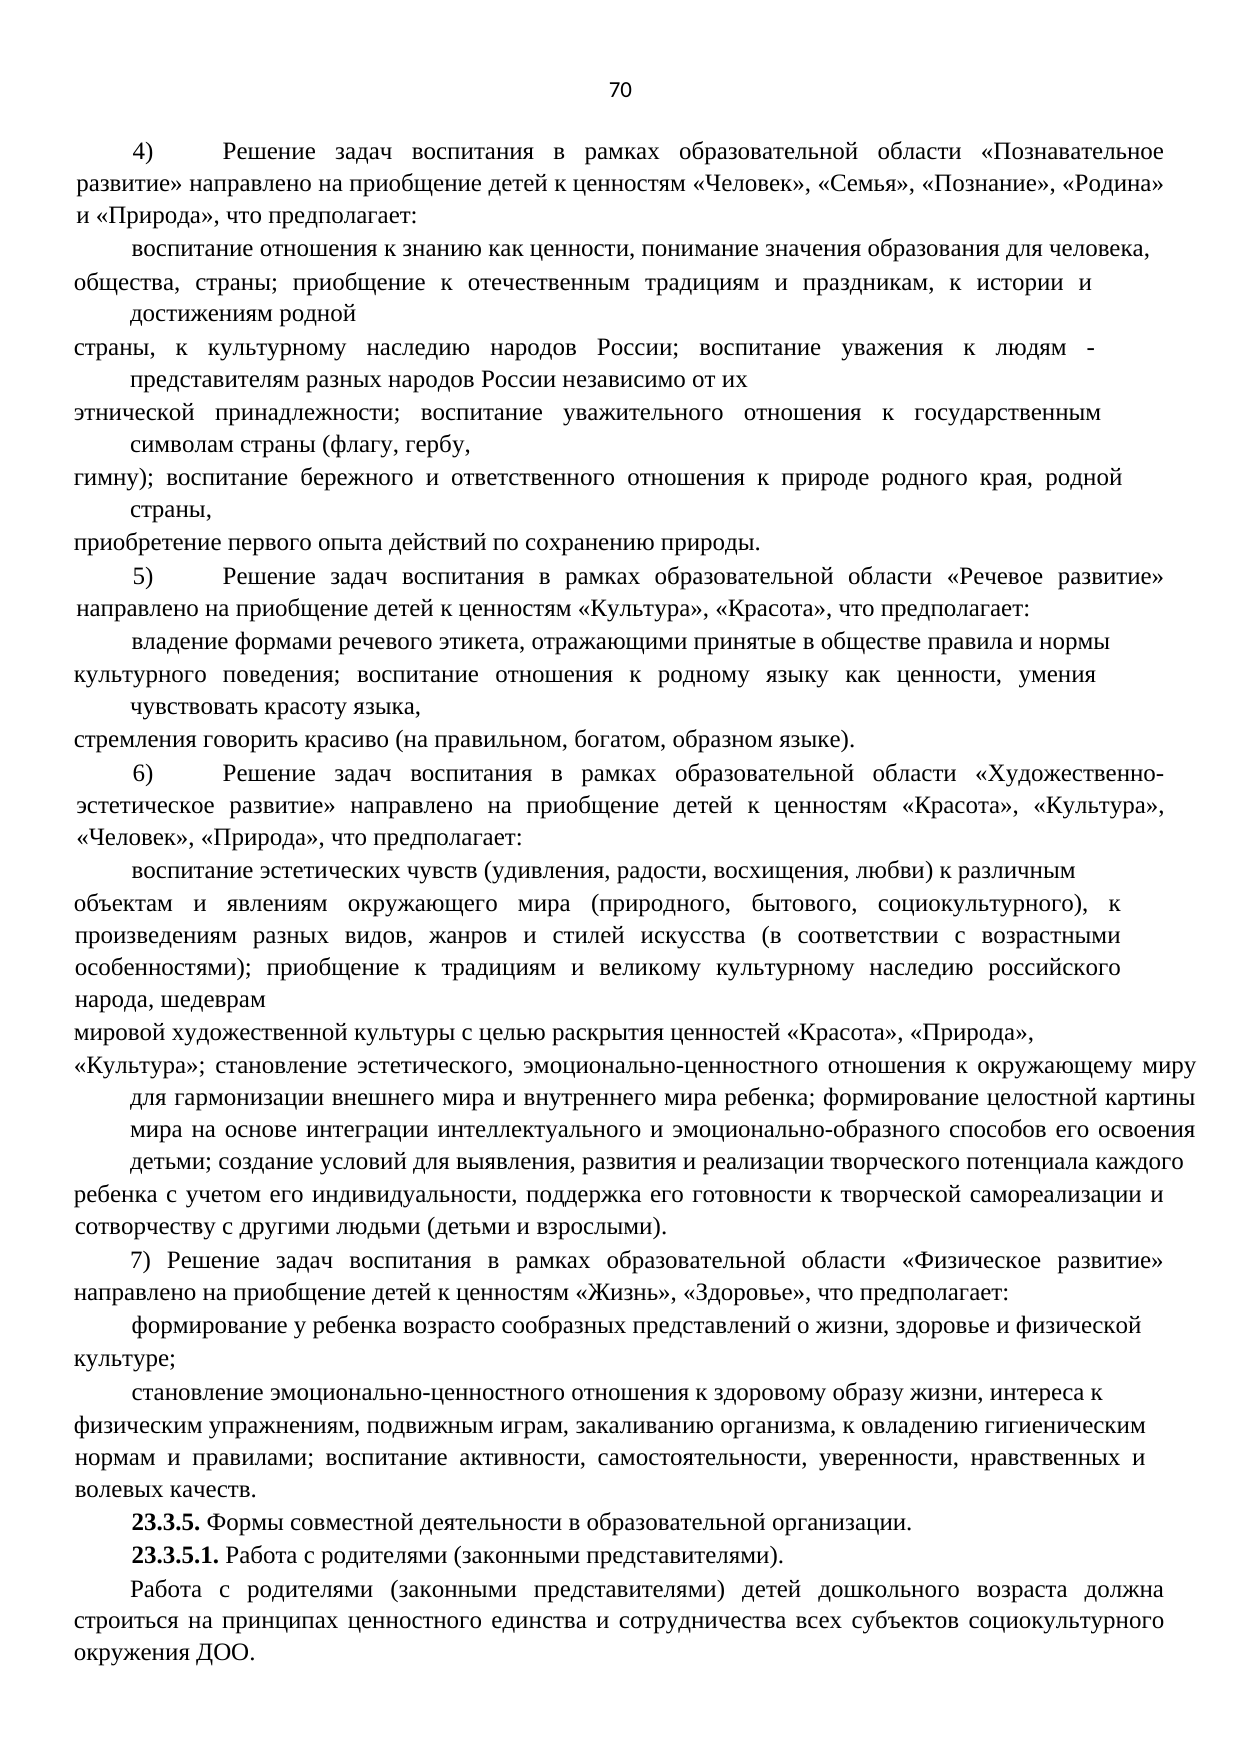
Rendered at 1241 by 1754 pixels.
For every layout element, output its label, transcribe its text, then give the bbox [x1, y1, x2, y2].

text приобретение первого опыта действий по сохранению природы. [73, 527, 1165, 556]
text общества, страны; приобщение к отечественным традициям и праздникам, к истории и достижениям родной [73, 267, 1093, 327]
text становление эмоционально-ценностного отношения к здоровому образу жизни, интереса к [131, 1377, 1165, 1405]
text 23.3.5. Формы совместной деятельности в образовательной организации. [131, 1507, 1165, 1536]
list Решение задач воспитания в рамках образовательной области «Речевое развитие» направлено на приобщение детей к ценностям «Культура», «Красота», что предполагает: [76, 561, 1165, 621]
text стремления говорить красиво (на правильном, богатом, образном языке). [73, 724, 1165, 753]
text объектам и явлениям окружающего мира (природного, бытового, социокультурного), к произведениям разных видов, жанров и стилей искусства (в соответствии с возрастными особенностями); приобщение к традициям и великому культурному наследию российского народа, шедеврам [73, 888, 1122, 1013]
text воспитание отношения к знанию как ценности, понимание значения образования для человека, [131, 233, 1165, 262]
text физическим упражнениям, подвижным играм, закаливанию организма, к овладению гигиеническим нормам и правилами; воспитание активности, самостоятельности, уверенности, нравственных и волевых качеств. [73, 1410, 1146, 1502]
text этнической принадлежности; воспитание уважительного отношения к государственным символам страны (флагу, гербу, [73, 397, 1102, 458]
text Работа с родителями (законными представителями) детей дошкольного возраста должна строиться на принципах ценностного единства и сотрудничества всех субъектов социокультурного окружения ДОО. [73, 1574, 1165, 1666]
text формирование у ребенка возрасто сообразных представлений о жизни, здоровье и физической [131, 1310, 1165, 1339]
text владение формами речевого этикета, отражающими принятые в обществе правила и нормы [131, 626, 1165, 655]
text 7) Решение задач воспитания в рамках образовательной области «Физическое развитие» направлено на приобщение детей к ценностям «Жизнь», «Здоровье», что предполагает: [73, 1245, 1165, 1305]
text 23.3.5.1. Работа с родителями (законными представителями). [131, 1540, 1165, 1569]
text ребенка с учетом его индивидуальности, поддержка его готовности к творческой самореализации и сотворчеству с другими людьми (детьми и взрослыми). [73, 1179, 1165, 1240]
text культурного поведения; воспитание отношения к родному языку как ценности, умения чувствовать красоту языка, [73, 659, 1097, 720]
list Решение задач воспитания в рамках образовательной области «Познавательное развитие» направлено на приобщение детей к ценностям «Человек», «Семья», «Познание», «Родина» и «Природа», что предполагает: [76, 136, 1165, 229]
text страны, к культурному наследию народов России; воспитание уважения к людям - представителям разных народов России независимо от их [73, 332, 1096, 392]
text культуре; [73, 1343, 1165, 1372]
text воспитание эстетических чувств (удивления, радости, восхищения, любви) к различным [131, 855, 1165, 884]
text гимну); воспитание бережного и ответственного отношения к природе родного края, родной страны, [73, 462, 1123, 523]
text мировой художественной культуры с целью раскрытия ценностей «Красота», «Природа», [73, 1017, 1165, 1046]
text «Культура»; становление эстетического, эмоционально-ценностного отношения к окружающему миру для гармонизации внешнего мира и внутреннего мира ребенка; формирование целостной картины мира на основе интеграции интеллектуального и эмоционально-образного способов его освоения детьми; создание условий для выявления, развития и реализации творческого потенциала каждого [73, 1051, 1197, 1175]
list Решение задач воспитания в рамках образовательной области «Художественно-эстетическое развитие» направлено на приобщение детей к ценностям «Красота», «Культура», «Человек», «Природа», что предполагает: [76, 758, 1165, 850]
